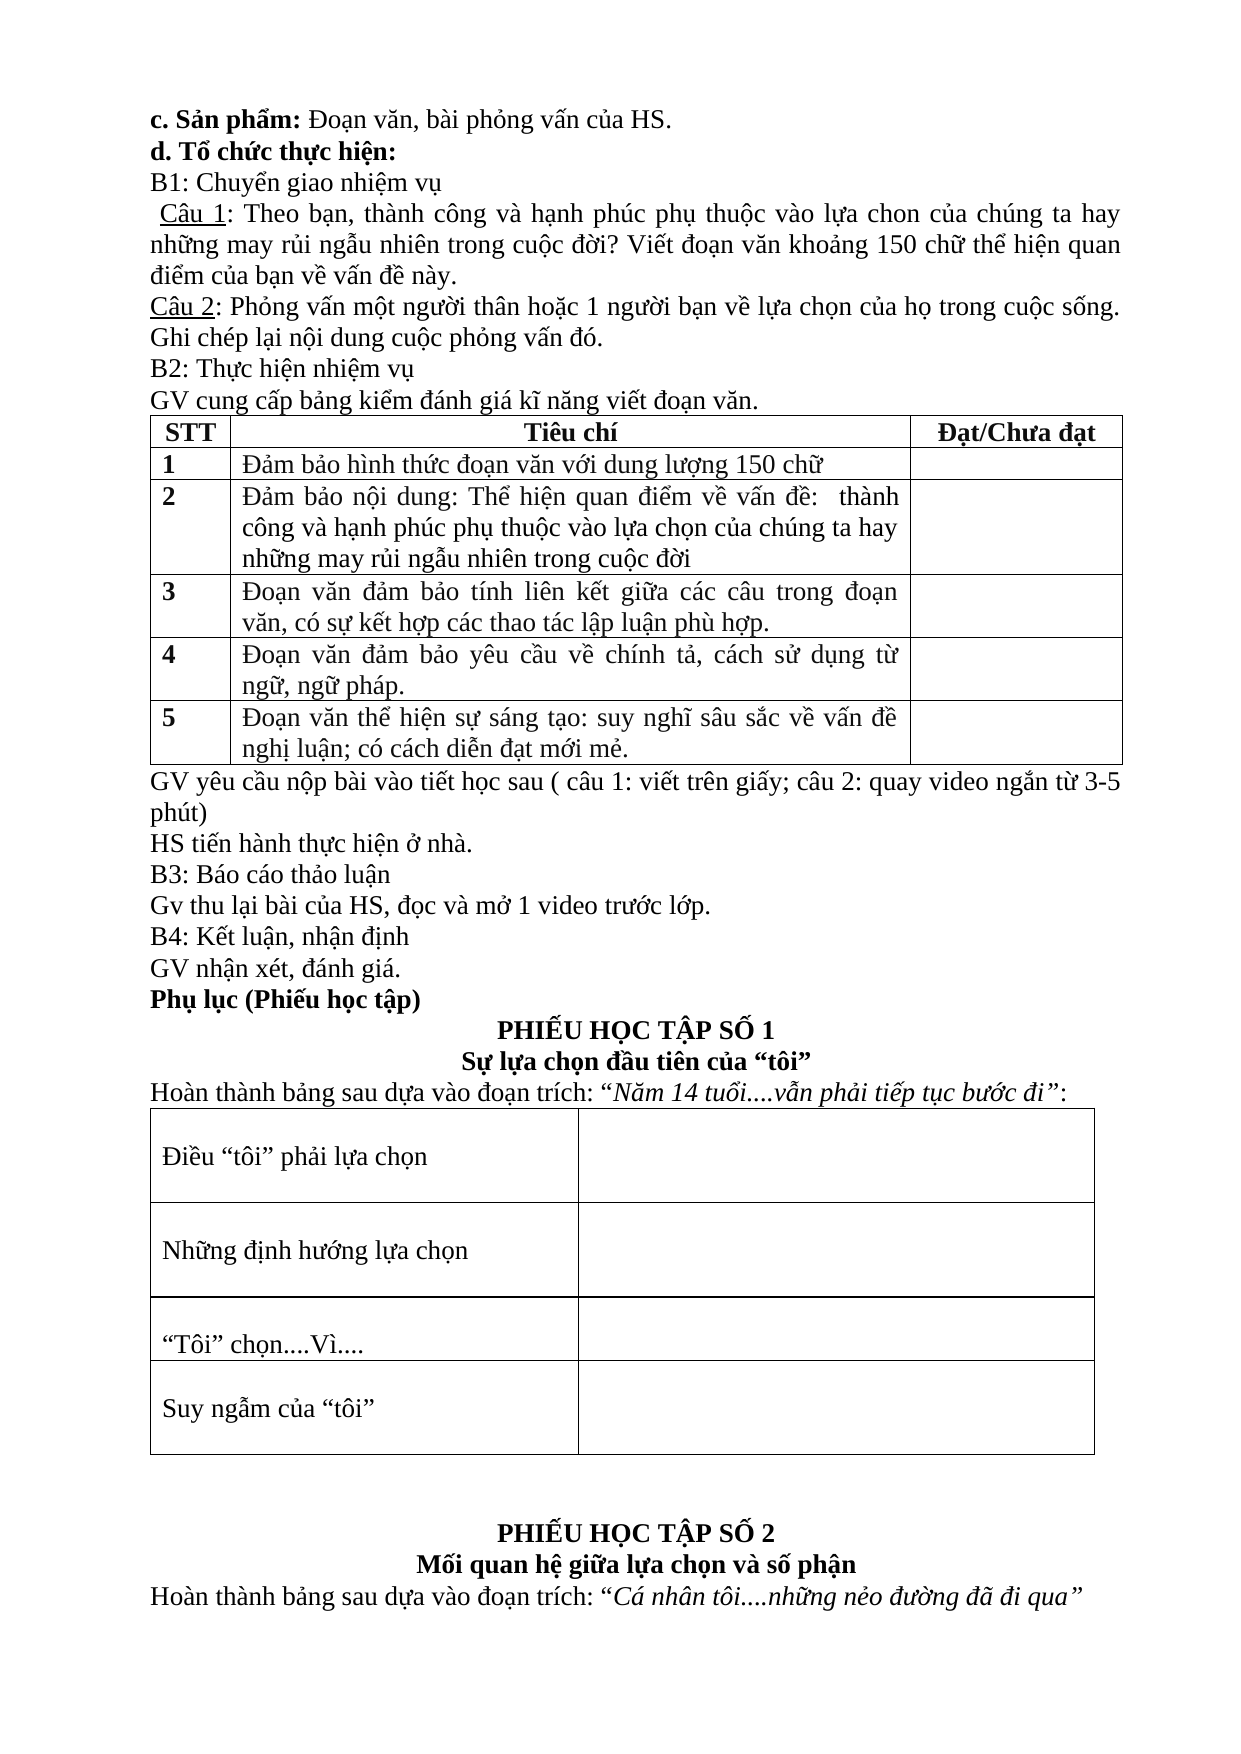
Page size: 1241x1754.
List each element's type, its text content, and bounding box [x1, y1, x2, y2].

table_cell [911, 575, 1122, 637]
table_header Tiêu chí [231, 416, 910, 447]
text PHIẾU HỌC TẬP SỐ 1 [150, 1014, 1122, 1045]
text B1: Chuyển giao nhiệm vụ [150, 166, 1122, 197]
table_cell [579, 1298, 1094, 1360]
text Sự lựa chọn đầu tiên của “tôi” [150, 1045, 1122, 1076]
text B4: Kết luận, nhận định [150, 921, 1122, 952]
text Hoàn thành bảng sau dựa vào đoạn trích: “Năm 14 tuổi....vẫn phải tiếp tục bước đi”: [150, 1076, 1122, 1107]
table_cell [911, 638, 1122, 700]
table_cell 5 [151, 701, 230, 764]
table_cell 4 [151, 638, 230, 700]
table_header Đạt/Chưa đạt [911, 416, 1122, 447]
table_cell [911, 701, 1122, 764]
table_header [579, 1109, 1094, 1202]
table_header Điều “tôi” phải lựa chọn [151, 1109, 578, 1202]
text GV cung cấp bảng kiểm đánh giá kĩ năng viết đoạn văn. [150, 384, 1122, 415]
table_cell Đoạn văn thể hiện sự sáng tạo: suy nghĩ sâu sắc về vấn đề nghị luận; có cách diễn đạt mới mẻ. [231, 701, 910, 764]
table_cell 2 [151, 480, 230, 574]
table_cell “Tôi” chọn....Vì.... [151, 1298, 578, 1360]
table_cell [579, 1361, 1094, 1454]
text d. Tổ chức thực hiện: [150, 134, 1122, 166]
table_header STT [151, 416, 230, 447]
text Câu 1: Theo bạn, thành công và hạnh phúc phụ thuộc vào lựa chon của chúng ta hay những may rủi ngẫu nhiên trong cuộc đời? Viết đoạn văn khoảng 150 chữ thể hiện quan điểm của bạn về vấn đề này. [150, 197, 1122, 290]
text Hoàn thành bảng sau dựa vào đoạn trích: “Cá nhân tôi....những nẻo đường đã đi qua” [150, 1580, 1122, 1611]
text HS tiến hành thực hiện ở nhà. [150, 827, 1122, 858]
table_cell Những định hướng lựa chọn [151, 1203, 578, 1296]
text Gv thu lại bài của HS, đọc và mở 1 video trước lớp. [150, 889, 1122, 921]
table_cell [911, 448, 1122, 479]
text PHIẾU HỌC TẬP SỐ 2 [150, 1517, 1122, 1549]
table_cell 3 [151, 575, 230, 637]
text Phụ lục (Phiếu học tập) [150, 983, 1122, 1014]
text Mối quan hệ giữa lựa chọn và số phận [150, 1549, 1122, 1580]
text GV yêu cầu nộp bài vào tiết học sau ( câu 1: viết trên giấy; câu 2: quay video ngắn từ 3-5 phút) [150, 765, 1122, 827]
table_cell Đảm bảo hình thức đoạn văn với dung lượng 150 chữ [231, 448, 910, 479]
text B2: Thực hiện nhiệm vụ [150, 353, 1122, 384]
table_cell Đoạn văn đảm bảo tính liên kết giữa các câu trong đoạn văn, có sự kết hợp các thao tác lập luận phù hợp. [231, 575, 910, 637]
table_cell [911, 480, 1122, 574]
text c. Sản phẩm: Đoạn văn, bài phỏng vấn của HS. [150, 103, 1122, 134]
table_cell [579, 1203, 1094, 1296]
table_cell Đảm bảo nội dung: Thể hiện quan điểm về vấn đề: thành công và hạnh phúc phụ thuộc vào lựa chọn của chúng ta hay những may rủi ngẫu nhiên trong cuộc đời [231, 480, 910, 574]
table_cell Đoạn văn đảm bảo yêu cầu về chính tả, cách sử dụng từ ngữ, ngữ pháp. [231, 638, 910, 700]
text B3: Báo cáo thảo luận [150, 858, 1122, 889]
text Câu 2: Phỏng vấn một người thân hoặc 1 người bạn về lựa chọn của họ trong cuộc sống. Ghi chép lại nội dung cuộc phỏng vấn đó. [150, 290, 1122, 353]
table_cell Suy ngẫm của “tôi” [151, 1361, 578, 1454]
text GV nhận xét, đánh giá. [150, 952, 1122, 983]
table_cell 1 [151, 448, 230, 479]
